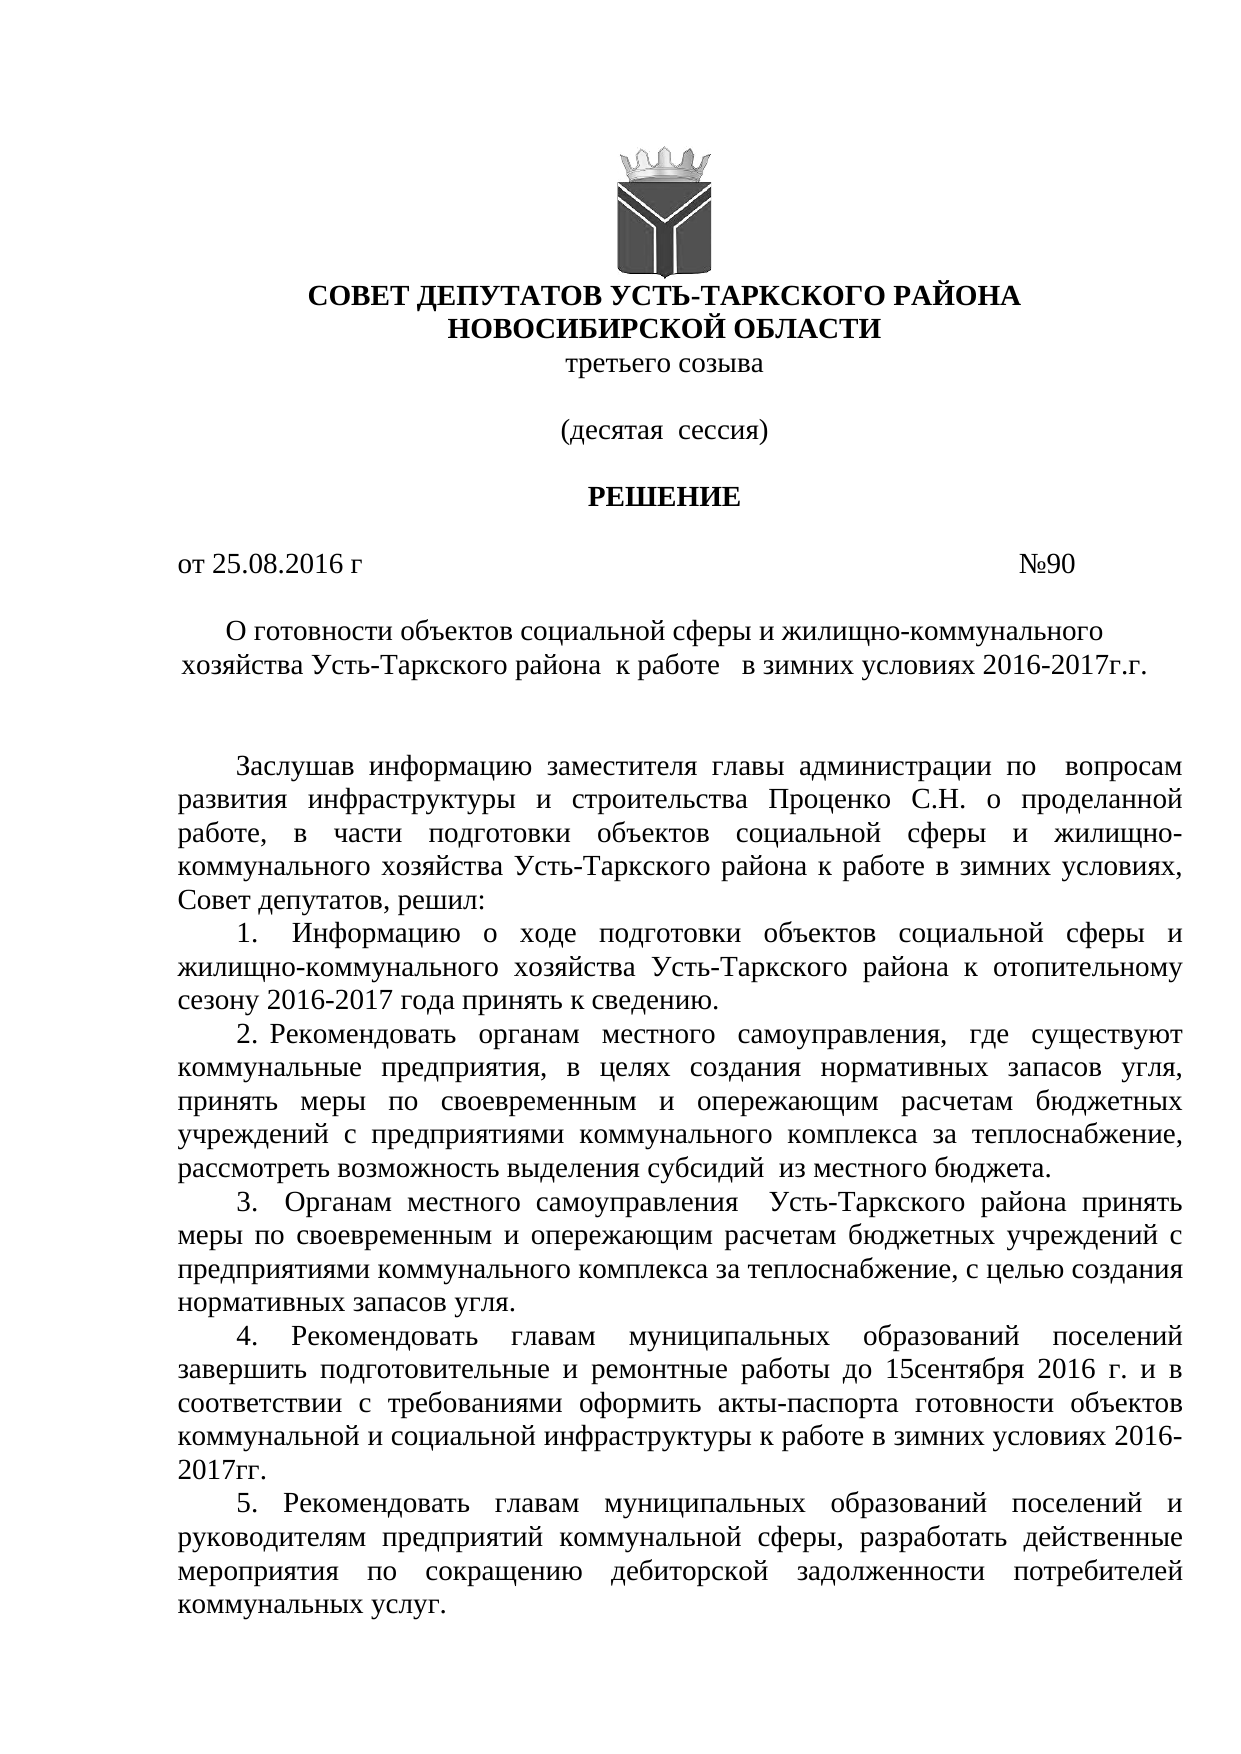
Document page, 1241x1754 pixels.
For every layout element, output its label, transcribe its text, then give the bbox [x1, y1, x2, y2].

text 5. Рекомендовать главам муниципальных образований поселений и руководителям предприятий коммунальной сферы, разработать действенные мероприятия по сокращению дебиторской задолженности потребителей коммунальных услуг. [177, 1486, 1184, 1620]
list Рекомендовать органам местного самоуправления, где существуют коммунальные предприятия, в целях создания нормативных запасов угля, принять меры по своевременным и опережающим расчетам бюджетных учреждений с предприятиями коммунального комплекса за теплоснабжение, рассмотреть возможность выделения субсидий из местного бюджета. [177, 1016, 1184, 1184]
text от 25.08.2016 г №90 [177, 546, 1152, 580]
text О готовности объектов социальной сферы и жилищно-коммунального хозяйства Усть-Таркского района к работе в зимних условиях 2016-2017г.г. [177, 613, 1152, 681]
text Заслушав информацию заместителя главы администрации по вопросам развития инфраструктуры и строительства Проценко С.Н. о проделанной работе, в части подготовки объектов социальной сферы и жилищно-коммунального хозяйства Усть-Таркского района к работе в зимних условиях, Совет депутатов, решил: [177, 748, 1184, 915]
text 4. Рекомендовать главам муниципальных образований поселений завершить подготовительные и ремонтные работы до 15сентября 2016 г. и в соответствии с требованиями оформить акты-паспорта готовности объектов коммунальной и социальной инфраструктуры к работе в зимних условиях 2016-2017гг. [177, 1318, 1184, 1486]
text (десятая сессия) [177, 412, 1152, 446]
text новосибирской области [177, 312, 1152, 345]
text РЕШЕНИЕ [177, 479, 1152, 513]
list Органам местного самоуправления Усть-Таркского района принять меры по своевременным и опережающим расчетам бюджетных учреждений с предприятиями коммунального комплекса за теплоснабжение, с целью создания нормативных запасов угля. [177, 1184, 1184, 1318]
text третьего созыва [177, 345, 1152, 379]
text совеТ ДЕПУТАТОВ УСТЬ-ТАРКСкОГО РАЙОНА [177, 278, 1152, 312]
list Информацию о ходе подготовки объектов социальной сферы и жилищно-коммунального хозяйства Усть-Таркского района к отопительному сезону 2016-2017 года принять к сведению. [177, 915, 1184, 1016]
